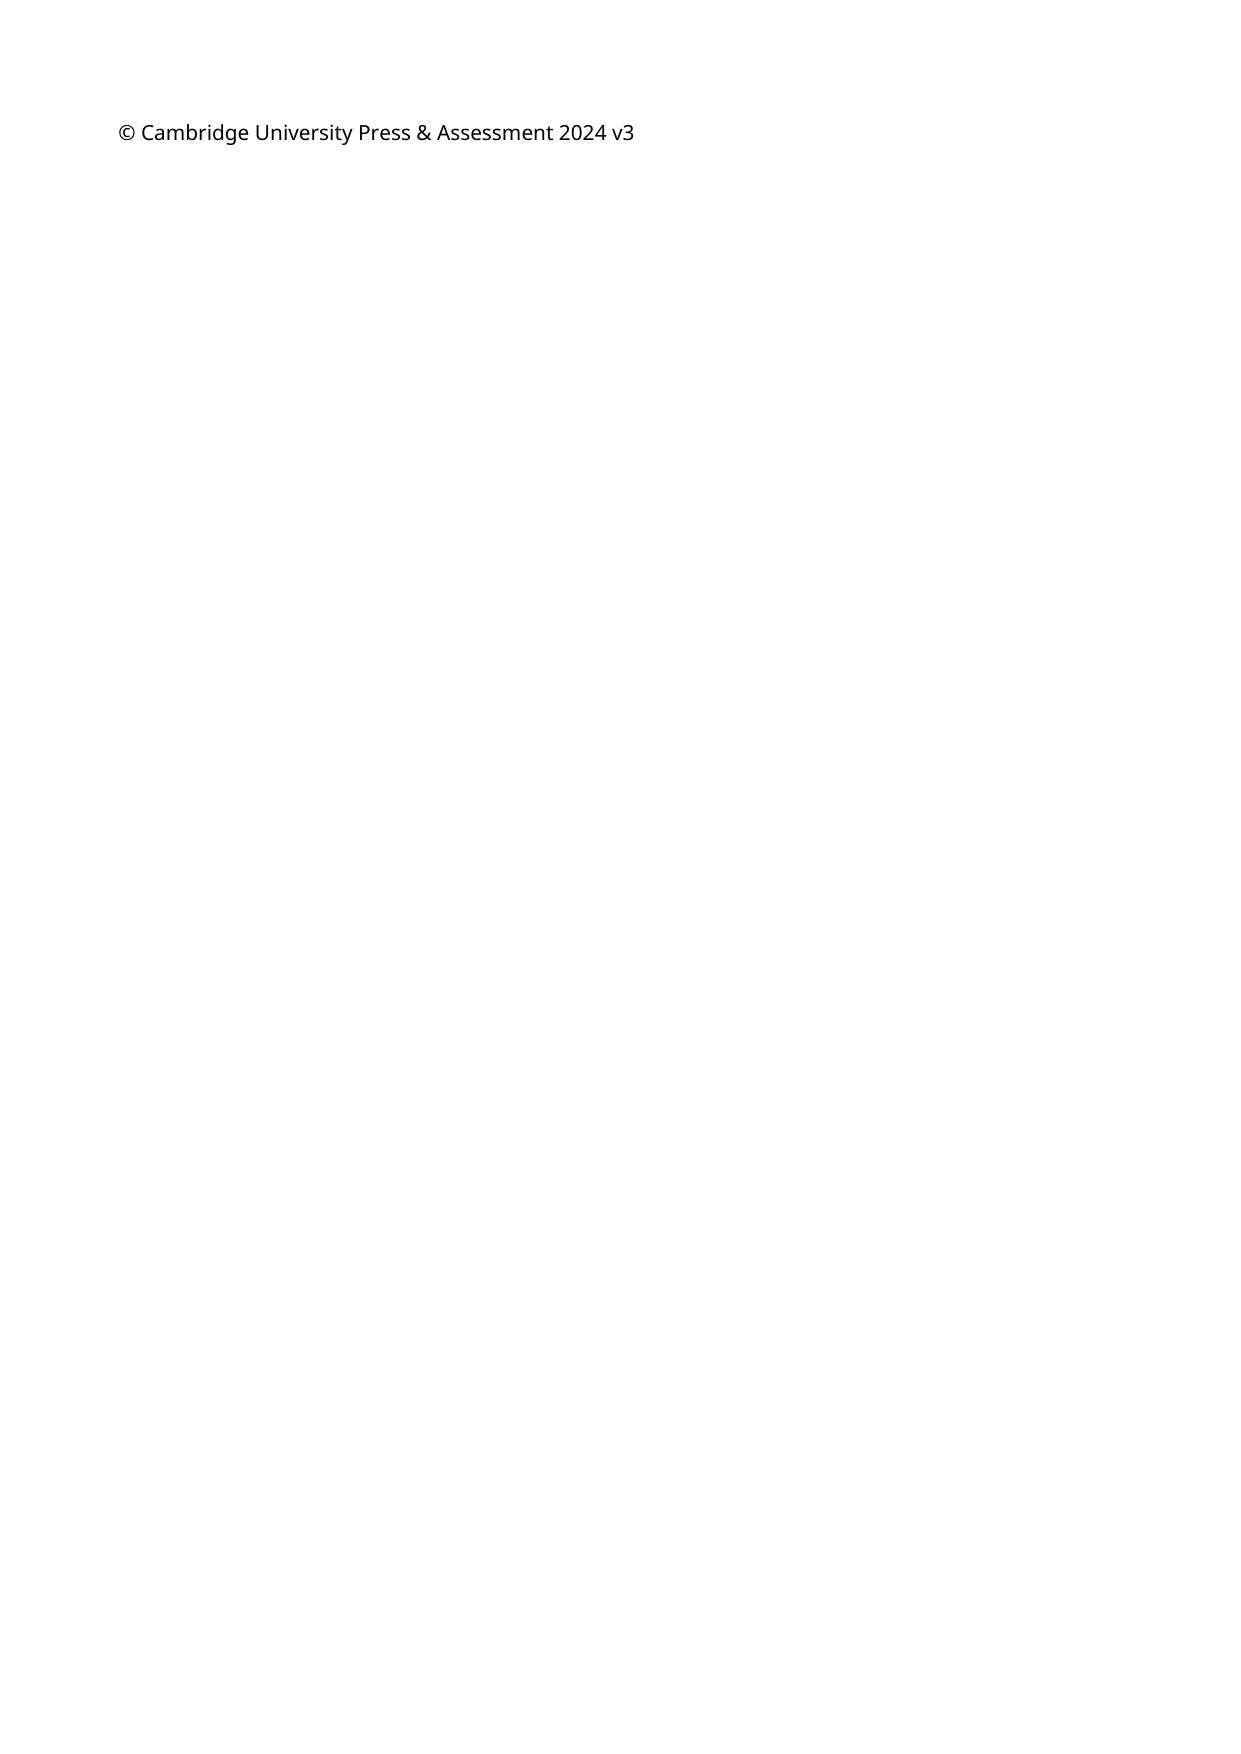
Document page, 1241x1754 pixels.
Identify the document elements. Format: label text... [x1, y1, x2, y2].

text © Cambridge University Press & Assessment 2024 v3 [118, 118, 1122, 147]
